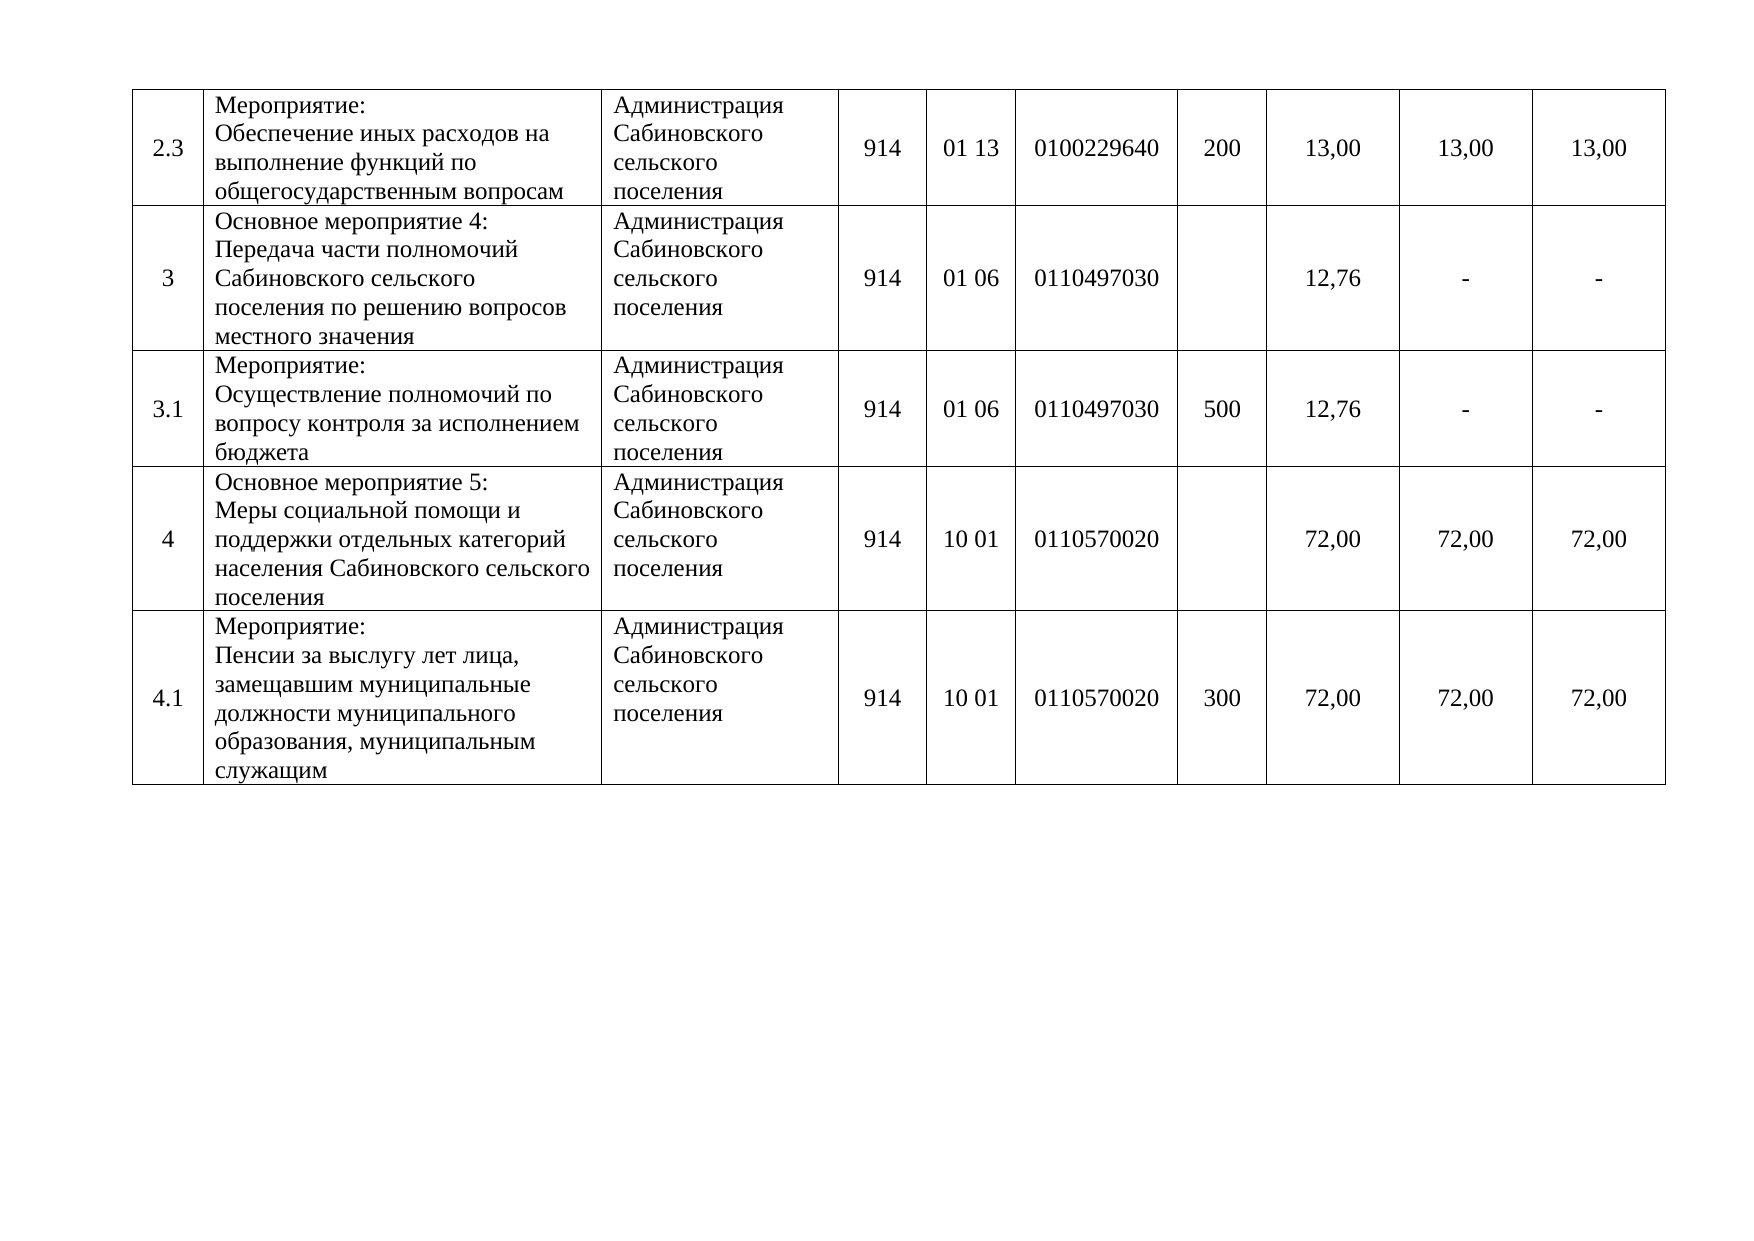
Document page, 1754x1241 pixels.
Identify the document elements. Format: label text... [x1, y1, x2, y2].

table_cell - [1533, 351, 1665, 466]
table_cell 3 [133, 206, 203, 349]
table_cell 0110497030 [1016, 351, 1177, 466]
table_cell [602, 90, 838, 205]
table_cell 72,00 [1400, 611, 1532, 784]
table_cell 0100229640 [1016, 90, 1177, 205]
table_cell 10 01 [927, 467, 1015, 610]
table_cell 914 [839, 351, 926, 466]
table_cell 300 [1178, 611, 1266, 784]
table_cell 13,00 [1267, 90, 1399, 205]
table_cell 200 [1178, 90, 1266, 205]
table_cell 4.1 [133, 611, 203, 784]
table_cell 500 [1178, 351, 1266, 466]
table_cell 13,00 [1533, 90, 1665, 205]
table_cell Администрация Сабиновского сельского поселения [602, 351, 838, 466]
table_cell 01 06 [927, 351, 1015, 466]
table_cell Администрация Сабиновского сельского поселения [602, 467, 838, 610]
table_cell - [1533, 206, 1665, 349]
table_cell 914 [839, 467, 926, 610]
table_cell 12,76 [1267, 206, 1399, 349]
table_cell 01 06 [927, 206, 1015, 349]
table_cell [1178, 467, 1266, 610]
table_cell 72,00 [1533, 611, 1665, 784]
table_cell 12,76 [1267, 351, 1399, 466]
table_cell 0110570020 [1016, 467, 1177, 610]
table_cell 4 [133, 467, 203, 610]
table_cell 2.3 [133, 90, 203, 205]
table_cell 914 [839, 90, 926, 205]
table_cell - [1400, 206, 1532, 349]
table_cell Основное мероприятие 5: Меры социальной помощи и поддержки отдельных категорий населения Сабиновского сельского поселения [204, 467, 601, 610]
table_cell Администрация Сабиновского сельского поселения [602, 206, 838, 349]
table_cell Основное мероприятие 4: Передача части полномочий Сабиновского сельского поселения по решению вопросов местного значения [204, 206, 601, 349]
table_cell 72,00 [1267, 467, 1399, 610]
table_cell 72,00 [1400, 467, 1532, 610]
table_cell 914 [839, 611, 926, 784]
table_cell Мероприятие: Обеспечение иных расходов на выполнение функций по общегосударственным вопросам [204, 90, 601, 205]
table_cell 0110497030 [1016, 206, 1177, 349]
table_cell 0110570020 [1016, 611, 1177, 784]
table_cell Мероприятие: Осуществление полномочий по вопросу контроля за исполнением бюджета [204, 351, 601, 466]
table_cell 72,00 [1267, 611, 1399, 784]
table_cell 10 01 [927, 611, 1015, 784]
table_cell 01 13 [927, 90, 1015, 205]
table_cell - [1400, 351, 1532, 466]
table_cell 72,00 [1533, 467, 1665, 610]
table_cell 914 [839, 206, 926, 349]
table_cell 3.1 [133, 351, 203, 466]
table_cell 13,00 [1400, 90, 1532, 205]
table_cell Мероприятие: Пенсии за выслугу лет лица, замещавшим муниципальные должности муниципального образования, муниципальным служащим [204, 611, 601, 784]
table_cell [1178, 206, 1266, 349]
table_cell Администрация Сабиновского сельского поселения [602, 611, 838, 784]
